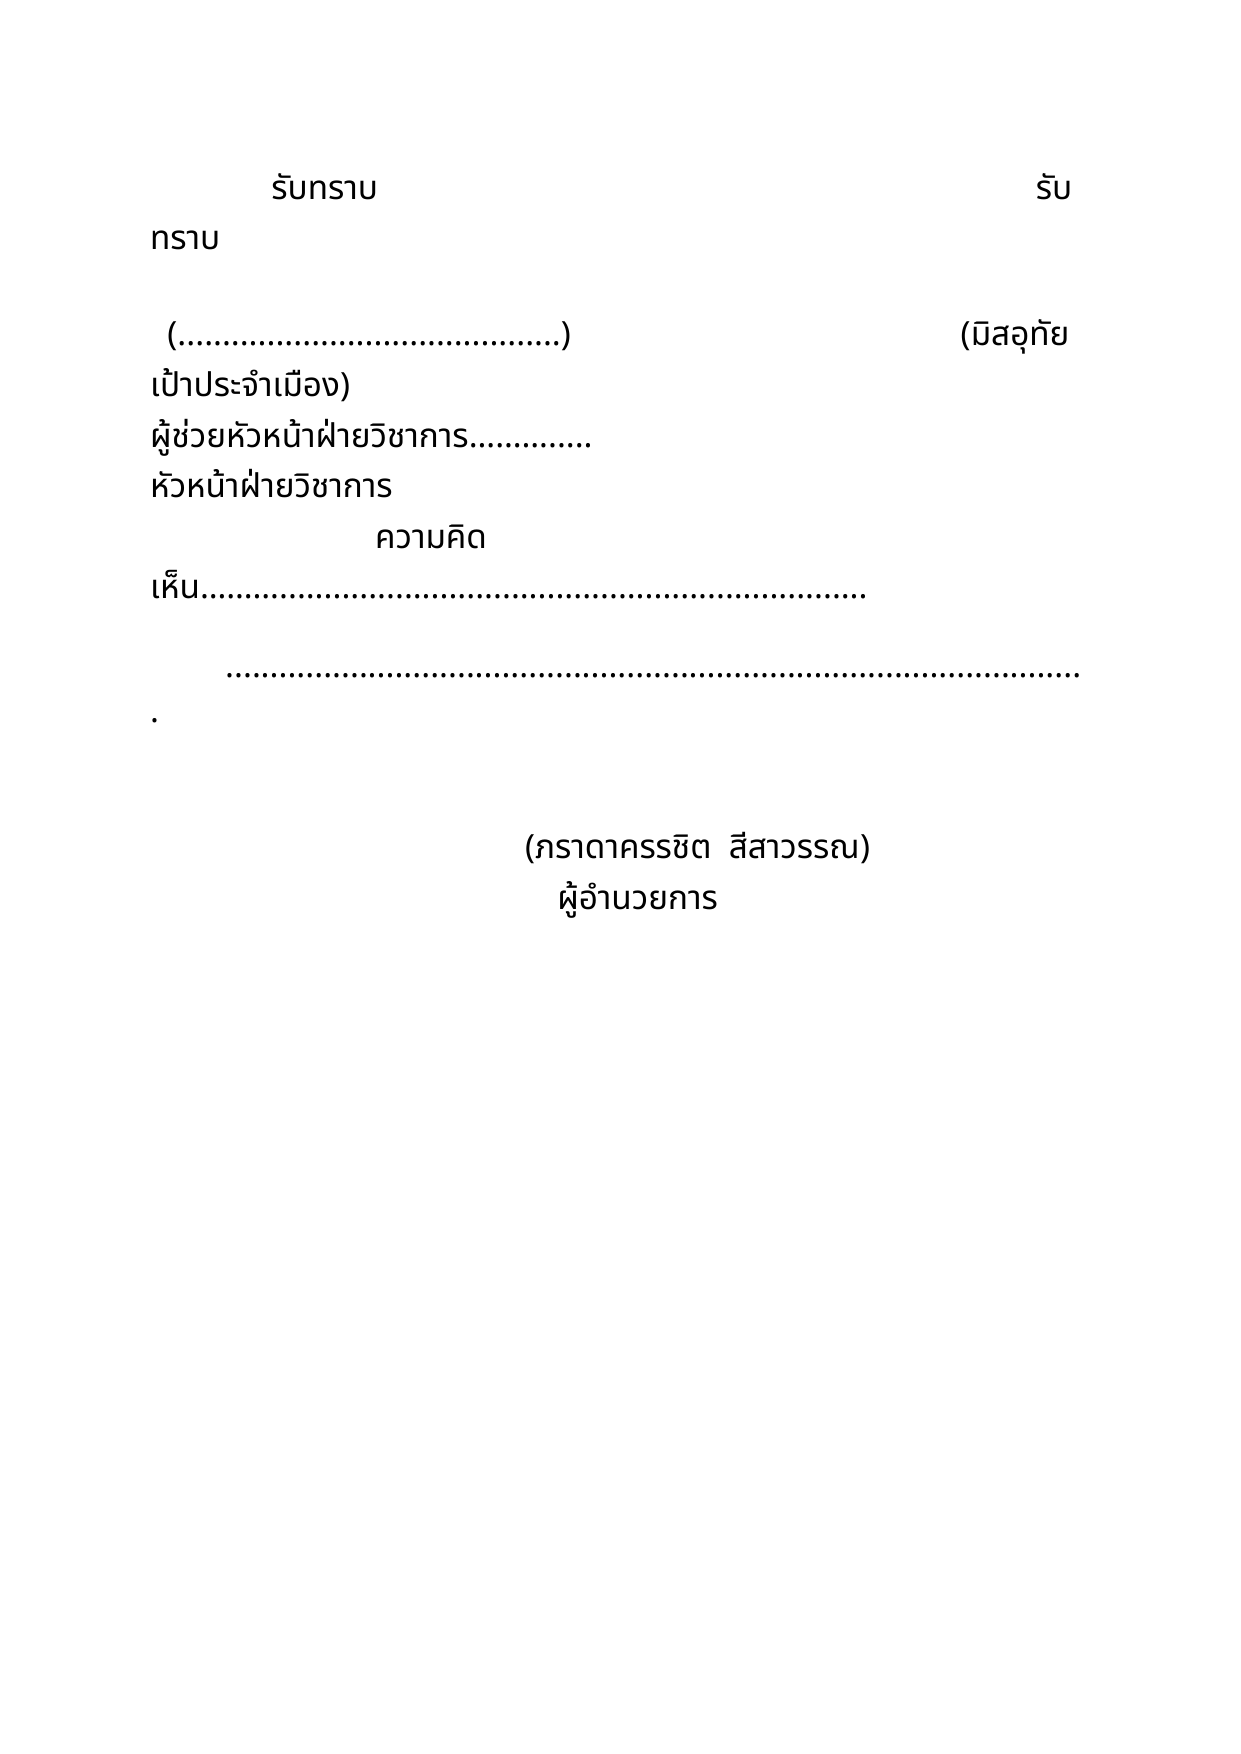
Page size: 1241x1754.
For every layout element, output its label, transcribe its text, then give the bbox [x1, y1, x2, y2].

text รับทราบ รับทราบ [150, 164, 1090, 265]
text ผู้ช่วยหัวหน้าฝ่ายวิชาการ………..... หัวหน้าฝ่ายวิชาการ [150, 411, 1090, 513]
text ผู้อำนวยการ [150, 874, 1090, 924]
text (ภราดาครรชิต สีสาวรรณ) [150, 823, 1090, 874]
text ................................................................................................. [150, 614, 1090, 732]
text ความคิดเห็น……….................................................................. [150, 513, 1090, 614]
text (...........................................) (มิสอุทัย เป้าประจำเมือง) [150, 310, 1090, 411]
